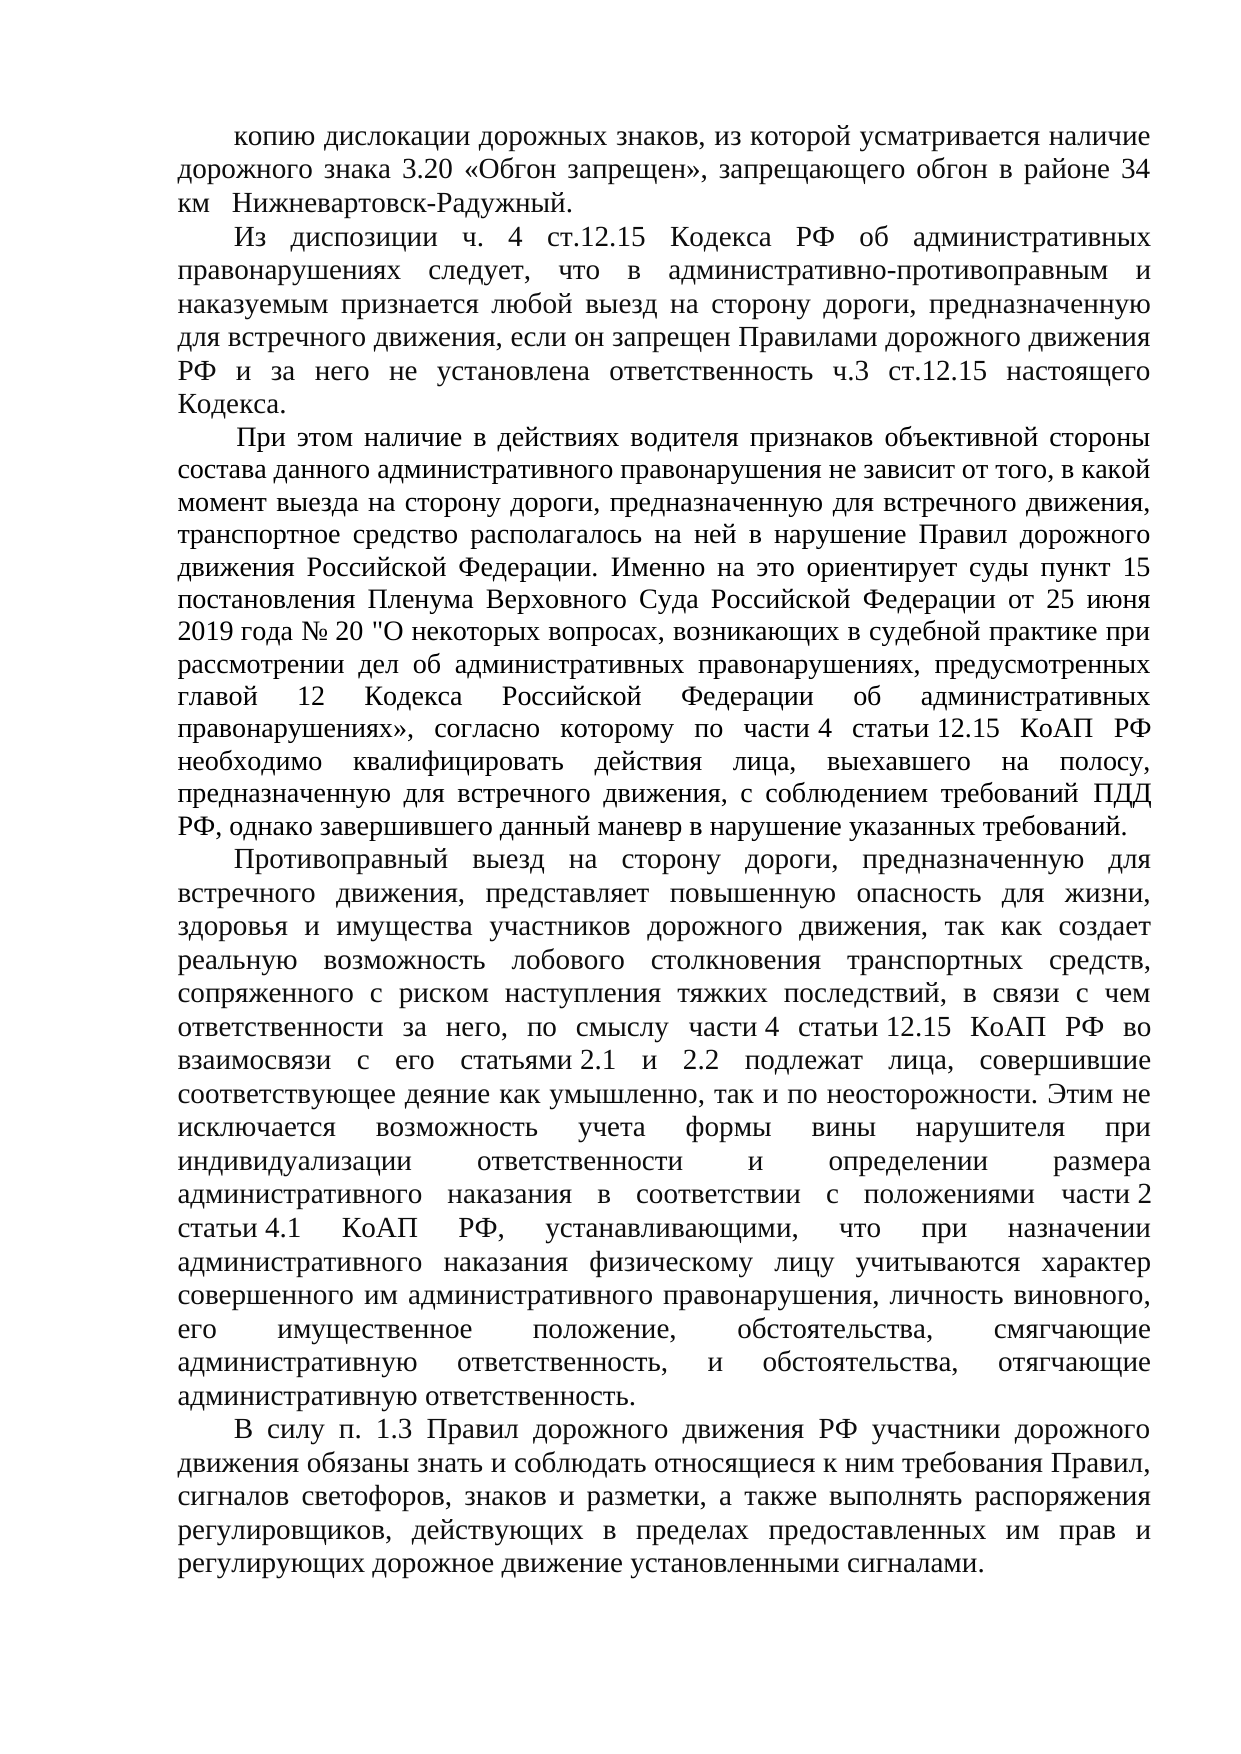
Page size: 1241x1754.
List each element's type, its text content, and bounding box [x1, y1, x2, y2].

text В силу п. 1.3 Правил дорожного движения РФ участники дорожного движения обязаны знать и соблюдать относящиеся к ним требования Правил, сигналов светофоров, знаков и разметки, а также выполнять распоряжения регулировщиков, действующих в пределах предоставленных им прав и регулирующих дорожное движение установленными сигналами. [177, 1411, 1152, 1579]
text копию дислокации дорожных знаков, из которой усматривается наличие дорожного знака 3.20 «Обгон запрещен», запрещающего обгон в районе 34 км Нижневартовск-Радужный. [177, 118, 1152, 219]
text Противоправный выезд на сторону дороги, предназначенную для встречного движения, представляет повышенную опасность для жизни, здоровья и имущества участников дорожного движения, так как создает реальную возможность лобового столкновения транспортных средств, сопряженного с риском наступления тяжких последствий, в связи с чем ответственности за него, по смыслу части 4 статьи 12.15 КоАП РФ во взаимосвязи с его статьями 2.1 и 2.2 подлежат лица, совершившие соответствующее деяние как умышленно, так и по неосторожности. Этим не исключается возможность учета формы вины нарушителя при индивидуализации ответственности и определении размера административного наказания в соответствии с положениями части 2 статьи 4.1 КоАП РФ, устанавливающими, что при назначении административного наказания физическому лицу учитываются характер совершенного им административного правонарушения, личность виновного, его имущественное положение, обстоятельства, смягчающие административную ответственность, и обстоятельства, отягчающие административную ответственность. [177, 841, 1152, 1411]
text При этом наличие в действиях водителя признаков объективной стороны состава данного административного правонарушения не зависит от того, в какой момент выезда на сторону дороги, предназначенную для встречного движения, транспортное средство располагалось на ней в нарушение Правил дорожного движения Российской Федерации. Именно на это ориентирует суды пункт 15 постановления Пленума Верховного Суда Российской Федерации от 25 июня 2019 года № 20 "О некоторых вопросах, возникающих в судебной практике при рассмотрении дел об административных правонарушениях, предусмотренных главой 12 Кодекса Российской Федерации об административных правонарушениях», согласно которому по части 4 статьи 12.15 КоАП РФ необходимо квалифицировать действия лица, выехавшего на полосу, предназначенную для встречного движения, с соблюдением требований ПДД РФ, однако завершившего данный маневр в нарушение указанных требований. [177, 420, 1152, 841]
text Из диспозиции ч. 4 ст.12.15 Кодекса РФ об административных правонарушениях следует, что в административно-противоправным и наказуемым признается любой выезд на сторону дороги, предназначенную для встречного движения, если он запрещен Правилами дорожного движения РФ и за него не установлена ответственность ч.3 ст.12.15 настоящего Кодекса. [177, 219, 1152, 420]
